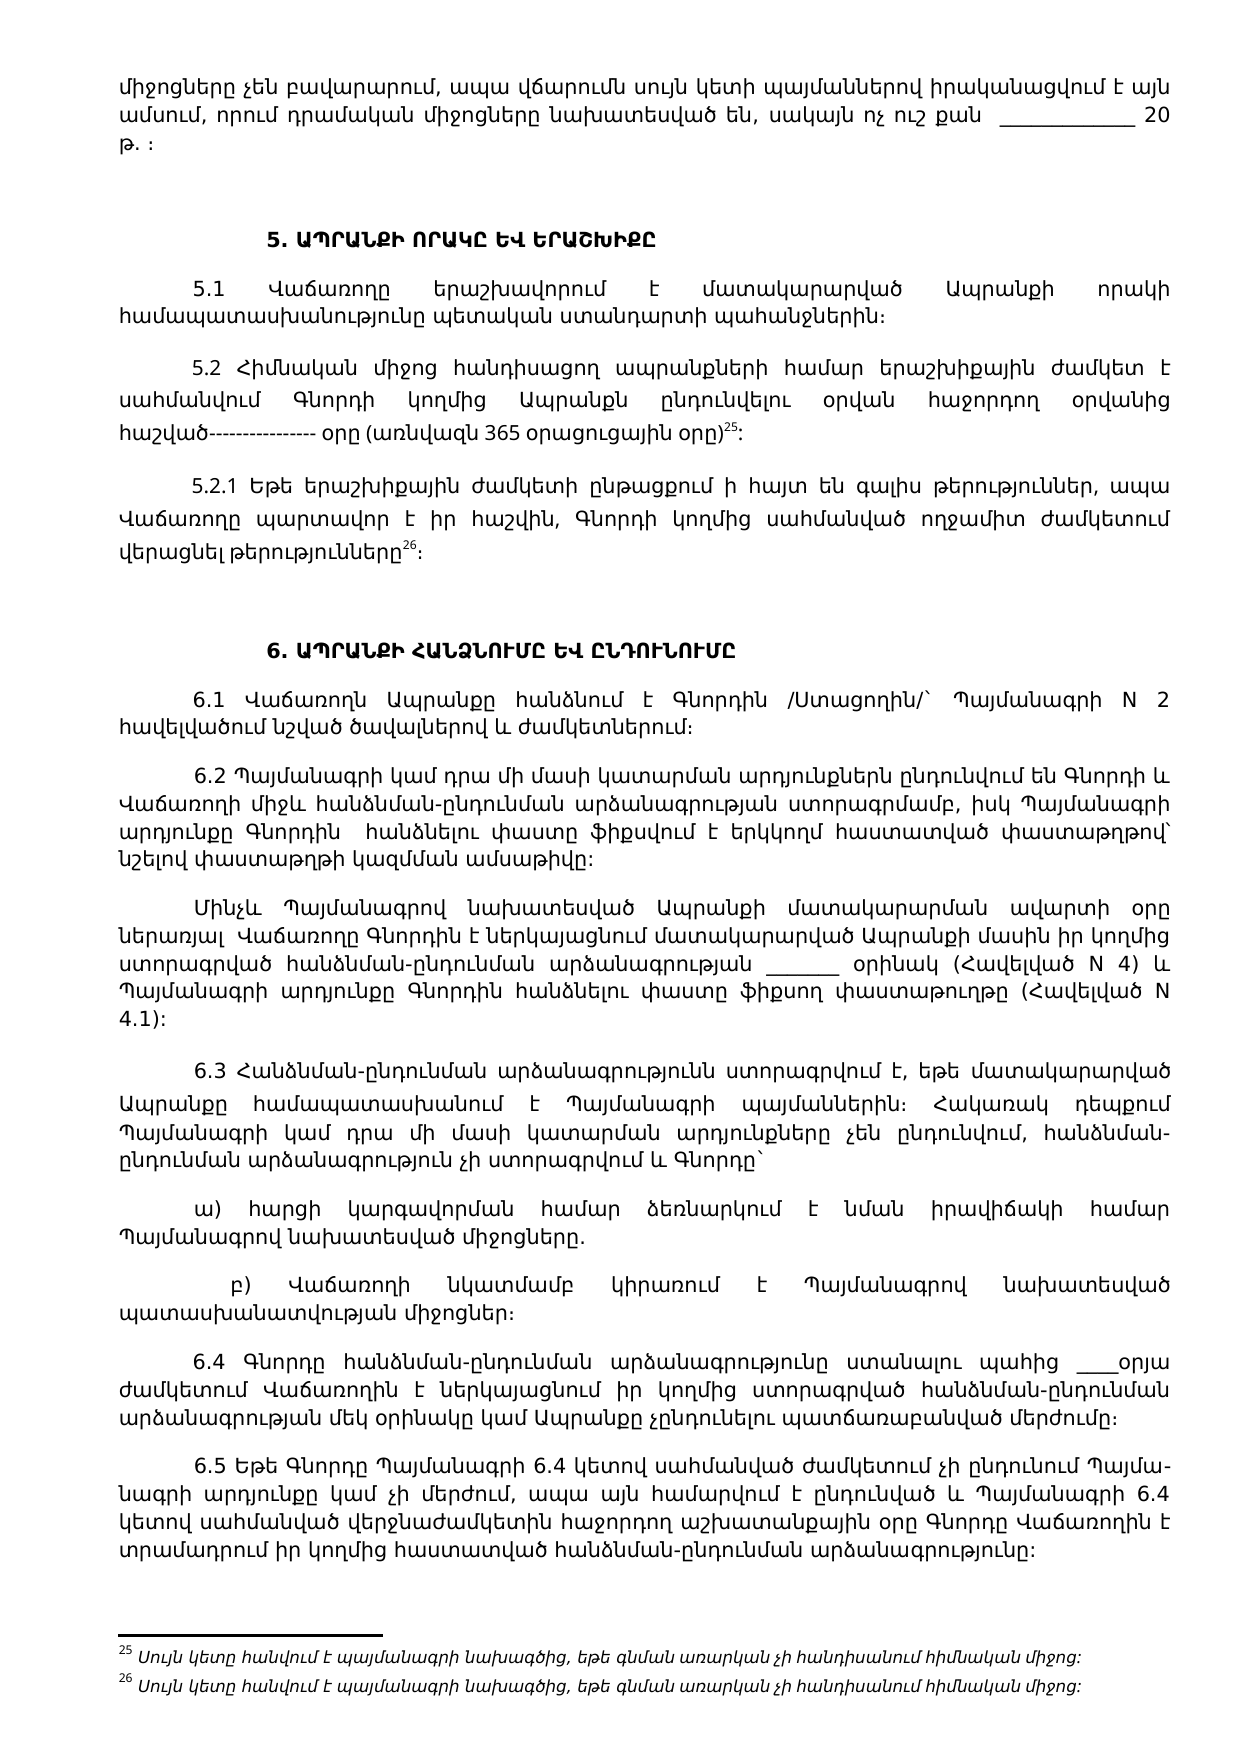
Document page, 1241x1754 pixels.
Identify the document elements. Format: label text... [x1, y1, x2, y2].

text 5.2 Հիմնական միջոց հանդիսացող ապրանքների համար երաշխիքային ժամկետ է սահմանվում Գնորդի կողմից Ապրանքն ընդունվելու օրվան հաջորդող օրվանից հաշված---------------- օրը (առնվազն 365 օրացուցային օրը): [118, 353, 1171, 447]
text 6.5 Եթե Գնորդը Պայմանագրի 6.4 կետով սահմանված ժամկետում չի ընդունում Պայմանագրի արդյունքը կամ չի մերժում, ապա այն համարվում է ընդունված և Պայմանագրի 6.4 կետով սահմանված վերջնաժամկետին հաջորդող աշխատանքային օրը Գնորդը Վաճառողին է տրամադրում իր կողմից հաստատված հանձնման-ընդունման արձանագրությունը: [118, 1454, 1171, 1562]
text ա) հարցի կարգավորման համար ձեռնարկում է նման իրավիճակի համար Պայմանագրով նախատեսված միջոցները. [118, 1197, 1171, 1249]
text 6.3 Հանձնման-ընդունման արձանագրությունն ստորագրվում է, եթե մատակարարված Ապրանքը համապատասխանում է Պայմանագրի պայմաններին։ Հակառակ դեպքում Պայմանագրի կամ դրա մի մասի կատարման արդյունքները չեն ընդունվում, հանձնման-ընդունման արձանագրություն չի ստորագրվում և Գնորդը` [118, 1056, 1171, 1173]
text 6.1 Վաճառողն Ապրանքը հանձնում է Գնորդին /Ստացողին/` Պայմանագրի N 2 հավելվածում նշված ծավալներով և ժամկետներում։ [118, 688, 1171, 740]
text Մինչև Պայմանագրով նախատեսված Ապրանքի մատակարարման ավարտի օրը ներառյալ Վաճառողը Գնորդին է ներկայացնում մատակարարված Ապրանքի մասին իր կողմից ստորագրված հանձնման-ընդունման արձանագրության _______ օրինակ (Հավելված N 4) և Պայմանագրի արդյունքը Գնորդին հանձնելու փաստը ֆիքսող փաստաթուղթը (Հավելված N 4.1): [118, 896, 1171, 1032]
text 6. ԱՊՐԱՆՔԻ ՀԱՆՁՆՈՒՄԸ ԵՎ ԸՆԴՈՒՆՈՒՄԸ [118, 639, 1171, 663]
text 5. ԱՊՐԱՆՔԻ ՈՐԱԿԸ ԵՎ ԵՐԱՇԽԻՔԸ [118, 228, 1171, 252]
text 6.2 Պայմանագրի կամ դրա մի մասի կատարման արդյունքներն ընդունվում են Գնորդի և Վաճառողի միջև հանձնման-ընդունման արձանագրության ստորագրմամբ, իսկ Պայմանագրի արդյունքը Գնորդին հանձնելու փաստը ֆիքսվում է երկկողմ հաստատված փաստաթղթով՝ նշելով փաստաթղթի կազմման ամսաթիվը: [118, 764, 1171, 872]
text 6.4 Գնորդը հանձնման-ընդունման արձանագրությունը ստանալու պահից ____օրյա ժամկետում Վաճառողին է ներկայացնում իր կողմից ստորագրված հանձնման-ընդունման արձանագրության մեկ օրինակը կամ Ապրանքը չընդունելու պատճառաբանված մերժումը։ [118, 1350, 1171, 1430]
text 5.2.1 Եթե երաշխիքային ժամկետի ընթացքում ի հայտ են գալիս թերություններ, ապա Վաճառողը պարտավոր է իր հաշվին, Գնորդի կողմից սահմանված ողջամիտ ժամկետում վերացնել թերությունները։ [118, 472, 1171, 565]
text 5.1 Վաճառողը երաշխավորում է մատակարարված Ապրանքի որակի համապատասխանությունը պետական ստանդարտի պահանջներին։ [118, 277, 1171, 329]
text բ) Վաճառողի նկատմամբ կիրառում է Պայմանագրով նախատեսված պատասխանատվության միջոցներ։ [118, 1273, 1171, 1326]
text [118, 75, 1171, 155]
